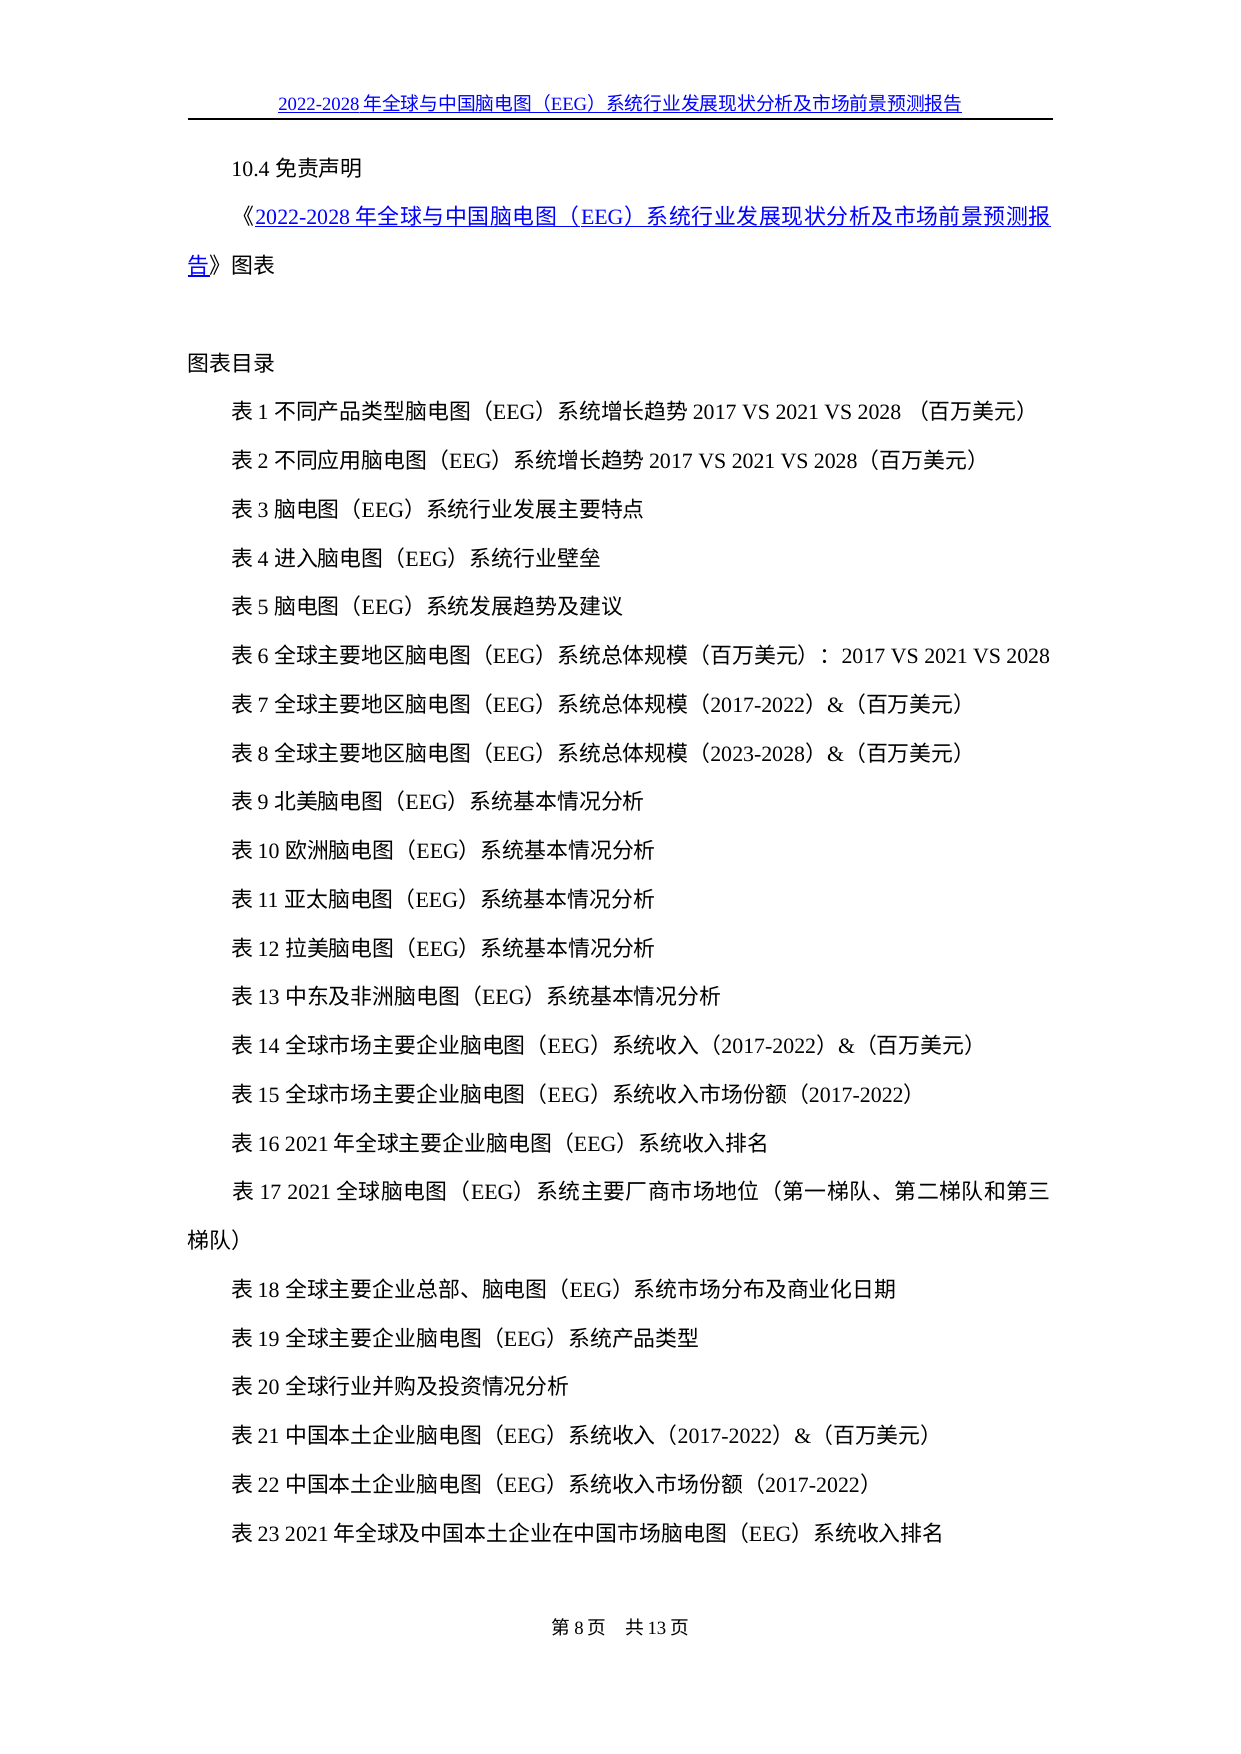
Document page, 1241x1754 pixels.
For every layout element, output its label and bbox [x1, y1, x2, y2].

text [187, 150, 1053, 1548]
